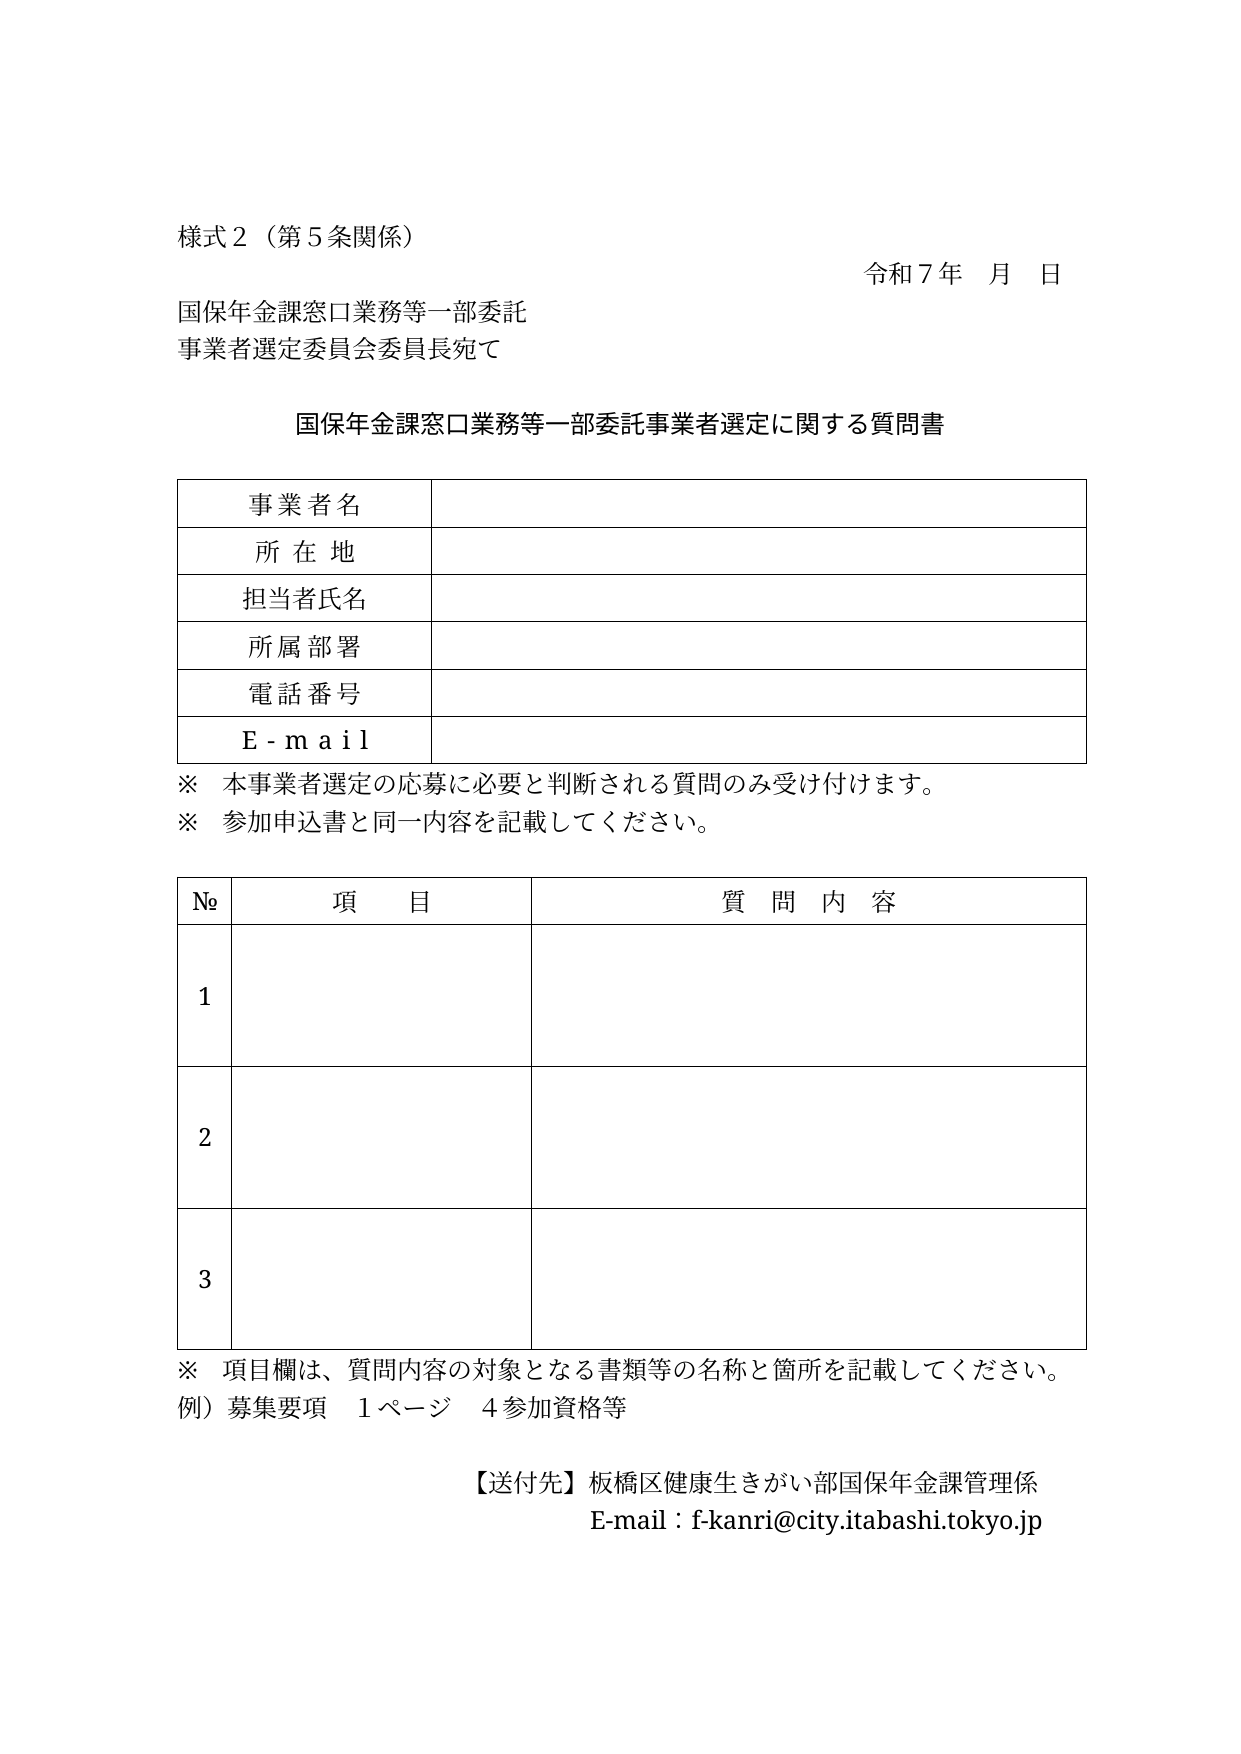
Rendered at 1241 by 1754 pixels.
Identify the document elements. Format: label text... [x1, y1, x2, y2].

table_cell [532, 925, 1086, 1066]
table_cell 所在地 [178, 528, 431, 574]
table_cell [432, 575, 1086, 621]
text ※ 項目欄は、質問内容の対象となる書類等の名称と箇所を記載してください。 [177, 1350, 1063, 1388]
text E-mail：f-kanri@city.itabashi.tokyo.jp [177, 1500, 1063, 1538]
text 例）募集要項 １ページ ４参加資格等 [177, 1388, 1063, 1425]
table_cell [232, 925, 531, 1066]
table_cell 担当者氏名 [178, 575, 431, 621]
table_header [432, 480, 1086, 527]
table_cell [432, 622, 1086, 668]
table_cell [532, 1067, 1086, 1207]
table_header № [178, 878, 231, 924]
table_cell [232, 1209, 531, 1349]
table_header 事業者名 [178, 480, 431, 527]
table_header 質 問 内 容 [532, 878, 1086, 924]
table_cell [532, 1209, 1086, 1349]
text 令和７年 月 日 [177, 254, 1063, 292]
table_cell 3 [178, 1209, 231, 1349]
table_cell [432, 670, 1086, 716]
text 事業者選定委員会委員長宛て [177, 329, 1063, 367]
text ※ 本事業者選定の応募に必要と判断される質問のみ受け付けます。 [177, 764, 1063, 802]
table_cell 2 [178, 1067, 231, 1207]
table_header 項 目 [232, 878, 531, 924]
table_cell E-mail [178, 717, 431, 763]
text 様式２（第５条関係） [177, 217, 1063, 254]
table_cell 所属部署 [178, 622, 431, 668]
table_cell 1 [178, 925, 231, 1066]
text 【送付先】板橋区健康生きがい部国保年金課管理係 [177, 1463, 1038, 1500]
table_cell [232, 1067, 531, 1207]
table_cell [432, 717, 1086, 763]
text 国保年金課窓口業務等一部委託 [177, 292, 1063, 329]
table_cell 電話番号 [178, 670, 431, 716]
text 国保年金課窓口業務等一部委託事業者選定に関する質問書 [177, 404, 1063, 442]
table_cell [432, 528, 1086, 574]
text ※ 参加申込書と同一内容を記載してください。 [177, 802, 1063, 839]
